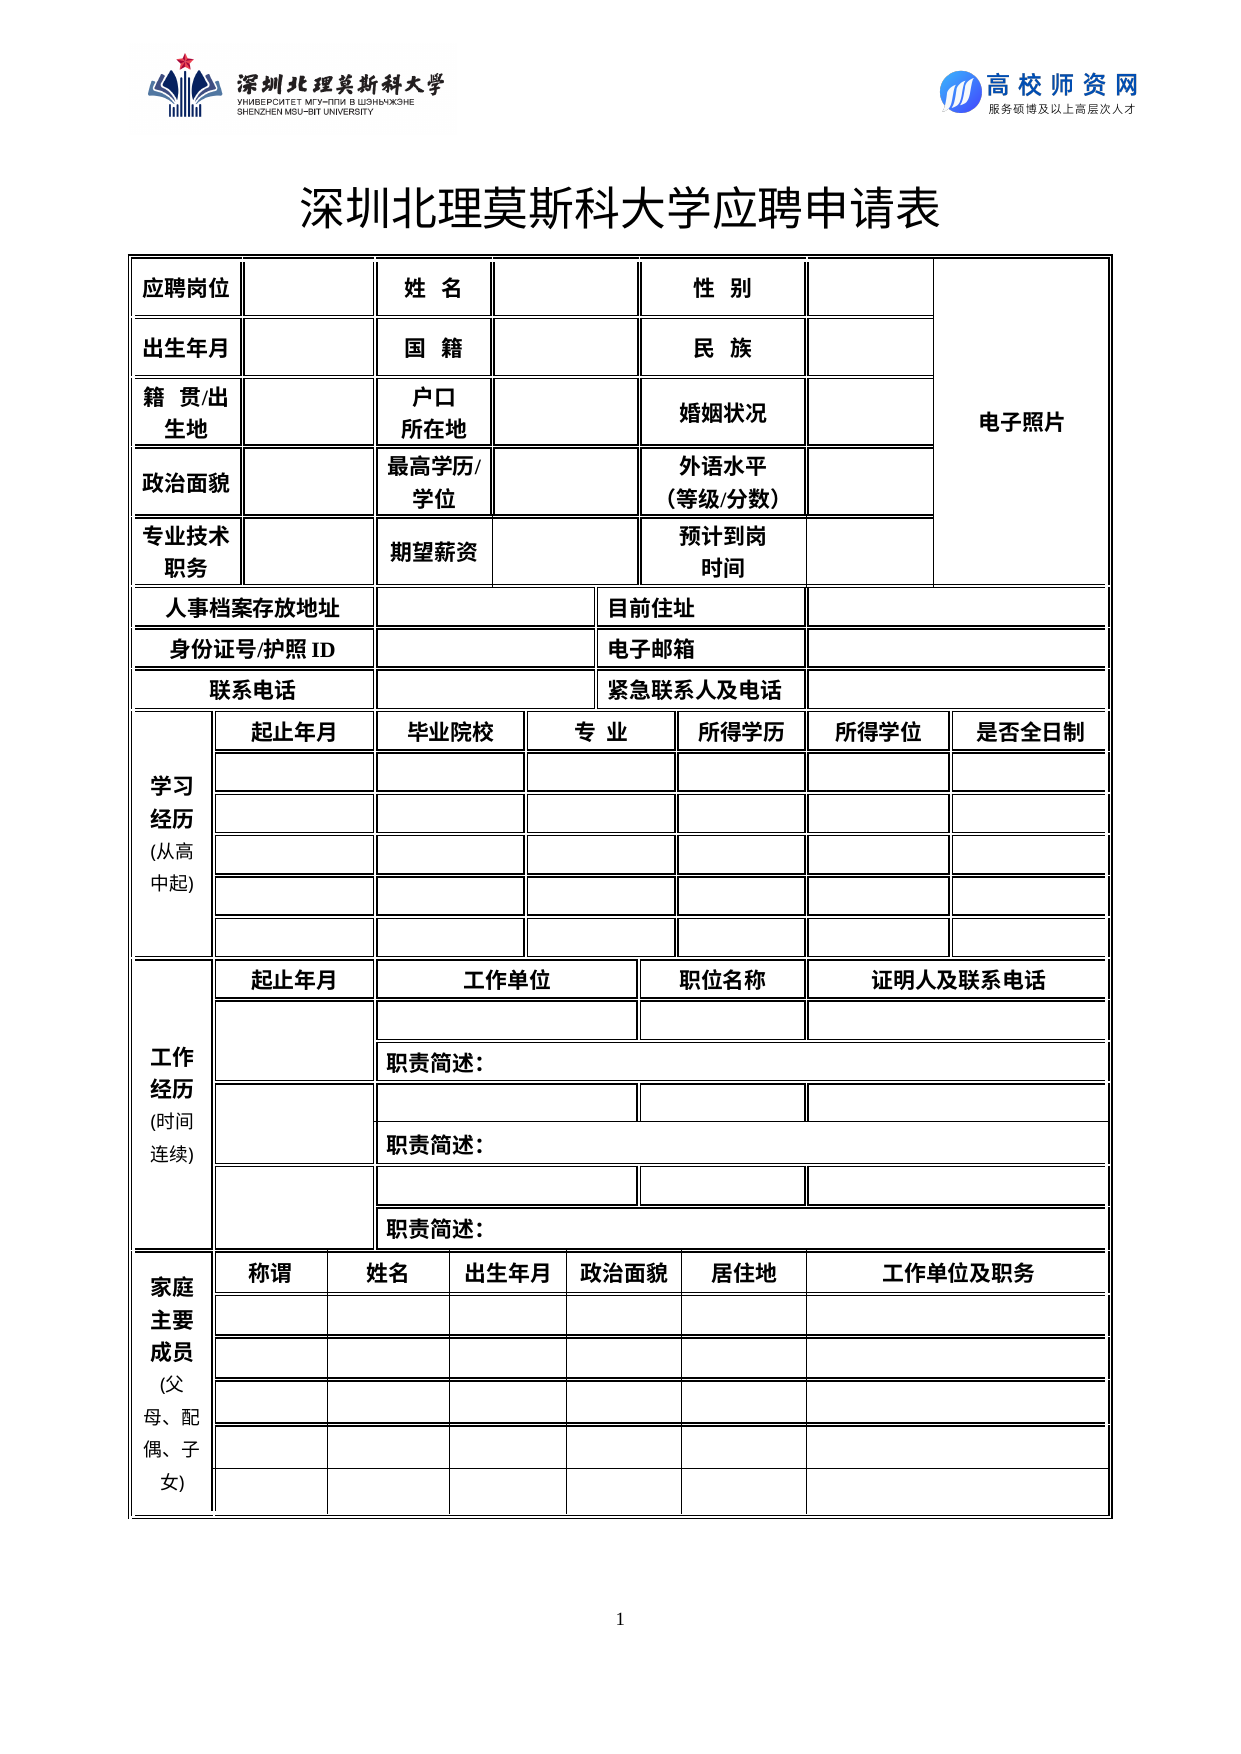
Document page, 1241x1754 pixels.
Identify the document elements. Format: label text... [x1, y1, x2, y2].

table_cell [682, 1296, 806, 1334]
table_cell 是否全日制 [951, 708, 1110, 749]
table_cell 证明人及联系电话 [807, 956, 1110, 997]
table_cell [809, 319, 933, 374]
table_cell [450, 1382, 566, 1422]
table_cell [682, 1469, 806, 1514]
table_cell 政治面貌 [130, 444, 242, 514]
table_cell [682, 1427, 806, 1468]
table_cell [528, 878, 674, 914]
table_cell 出生年月 [450, 1253, 566, 1291]
table_cell [450, 1339, 566, 1377]
table_cell 所得学历 [679, 712, 804, 749]
table_cell [378, 630, 594, 666]
table_header [243, 256, 375, 314]
table_cell [807, 997, 1110, 1038]
table_header [493, 259, 639, 314]
table_cell [245, 449, 373, 514]
table_cell [641, 1167, 804, 1204]
table_cell [378, 588, 594, 625]
table_cell 姓名 [328, 1253, 449, 1291]
table_cell [216, 754, 373, 790]
table_cell [807, 1377, 1110, 1422]
table_cell [567, 1339, 681, 1377]
table_header 性 别 [640, 256, 807, 314]
table_cell 电子邮箱 [598, 630, 804, 666]
table_cell [807, 1163, 1110, 1204]
table_cell [567, 1382, 681, 1422]
table_cell [682, 1382, 806, 1422]
table_cell [567, 1469, 681, 1514]
table_header 应聘岗位 [132, 259, 242, 314]
table_cell [679, 795, 804, 832]
table_cell 籍 贯/出生地 [130, 375, 242, 444]
table_cell 职位名称 [641, 961, 804, 997]
table_cell [809, 754, 948, 790]
table_cell [641, 1002, 804, 1038]
table_cell [809, 449, 933, 514]
table_cell [216, 878, 373, 914]
table_cell [809, 919, 948, 956]
table_cell [378, 1085, 636, 1121]
table_cell [245, 519, 373, 583]
table_cell 职责简述： [375, 1039, 1110, 1080]
table_cell 人事档案存放地址 [130, 584, 375, 625]
picture [129, 43, 457, 135]
table_cell 预计到岗 时间 [642, 519, 806, 583]
table_cell 身份证号/护照ID [130, 625, 375, 666]
table_cell [495, 449, 637, 514]
table_cell [378, 1167, 636, 1204]
table_cell [809, 379, 933, 444]
table_cell [679, 836, 804, 873]
text 深圳北理莫斯科大学应聘申请表 [130, 157, 1110, 254]
table_cell [528, 836, 674, 873]
table_cell [450, 1296, 566, 1334]
table_cell [951, 832, 1110, 873]
table_header 姓 名 [375, 256, 492, 314]
table_cell [807, 1422, 1110, 1468]
table_cell [809, 878, 948, 914]
table_cell 工作单位及职务 [807, 1248, 1110, 1291]
table_cell [378, 671, 594, 708]
table_cell [528, 795, 674, 832]
table_cell [216, 1002, 373, 1080]
table_cell 所得学位 [809, 712, 948, 749]
table_cell [328, 1427, 449, 1468]
table_cell 工作经历(时间连续) [130, 956, 214, 1248]
table_cell [245, 379, 373, 444]
table_cell [378, 754, 523, 790]
table_cell [807, 666, 1110, 708]
table_cell 最高学历/学位 [378, 449, 490, 514]
table_cell [809, 836, 948, 873]
table_cell [216, 1296, 327, 1334]
table_cell [679, 919, 804, 956]
table_cell 起止年月 [216, 712, 373, 749]
table_cell [378, 878, 523, 914]
table_cell [450, 1427, 566, 1468]
table_cell 工作单位 [378, 961, 636, 997]
table_cell 职责简述： [375, 1204, 1110, 1248]
table_cell [328, 1296, 449, 1334]
table_cell 居住地 [682, 1253, 806, 1291]
table_cell [216, 1427, 327, 1468]
table_cell 户口 所在地 [378, 379, 490, 444]
table_cell [951, 790, 1110, 832]
table_cell [216, 1382, 327, 1422]
table_cell [216, 1339, 327, 1377]
table_cell 专 业 [528, 712, 674, 749]
table_cell [807, 1469, 1108, 1514]
table_cell [951, 914, 1110, 956]
table_cell 民 族 [642, 319, 804, 374]
table_cell 职责简述： [378, 1122, 1108, 1162]
table_cell [679, 754, 804, 790]
table_cell [328, 1469, 449, 1514]
table_cell 期望薪资 [378, 519, 492, 583]
table_cell [807, 519, 933, 583]
table_cell [216, 919, 373, 956]
table_cell [245, 319, 373, 374]
table_cell [807, 1080, 1110, 1121]
table_cell 称谓 [216, 1253, 327, 1291]
table_cell [528, 919, 674, 956]
table_cell [951, 873, 1110, 914]
table_cell [216, 1085, 373, 1162]
table_cell [216, 795, 373, 832]
table_header [807, 258, 933, 314]
table_cell [809, 584, 1110, 625]
table_cell [809, 795, 948, 832]
table_cell 专业技术 职务 [130, 514, 242, 583]
table_cell 政治面貌 [567, 1253, 681, 1291]
table_cell [378, 1002, 636, 1038]
table_cell [495, 319, 637, 374]
table_cell [328, 1382, 449, 1422]
table_cell 目前住址 [598, 588, 804, 625]
table_cell [214, 1469, 327, 1514]
table_cell [807, 625, 1110, 666]
table_cell 毕业院校 [378, 712, 523, 749]
table_cell [528, 754, 674, 790]
table_cell 国 籍 [378, 319, 490, 374]
table_cell [679, 878, 804, 914]
table_header 电子照片 [934, 259, 1108, 583]
table_cell [378, 795, 523, 832]
table_cell [807, 1334, 1110, 1377]
table_cell [567, 1427, 681, 1468]
table_cell [682, 1339, 806, 1377]
table_cell [378, 836, 523, 873]
table_cell 紧急联系人及电话 [598, 671, 804, 708]
table_cell 出生年月 [130, 315, 242, 374]
picture [939, 66, 1137, 119]
table_cell [951, 749, 1110, 790]
table_cell [493, 519, 637, 583]
table_cell 起止年月 [216, 961, 373, 997]
table_cell [328, 1339, 449, 1377]
table_cell 学习经历 (从高中起) [130, 708, 214, 956]
table_cell [495, 379, 637, 444]
table_cell [641, 1085, 804, 1121]
table_cell [807, 1291, 1110, 1334]
table_cell 外语水平 （等级/分数） [642, 449, 804, 514]
table_cell [567, 1296, 681, 1334]
table_cell 家庭主要成员(父母、配偶、子女) [130, 1248, 214, 1514]
table_cell 联系电话 [130, 666, 375, 708]
table_cell 婚姻状况 [642, 379, 804, 444]
table_cell [216, 1167, 373, 1248]
table_cell [216, 836, 373, 873]
table_cell [450, 1469, 566, 1514]
table_cell [378, 919, 523, 956]
